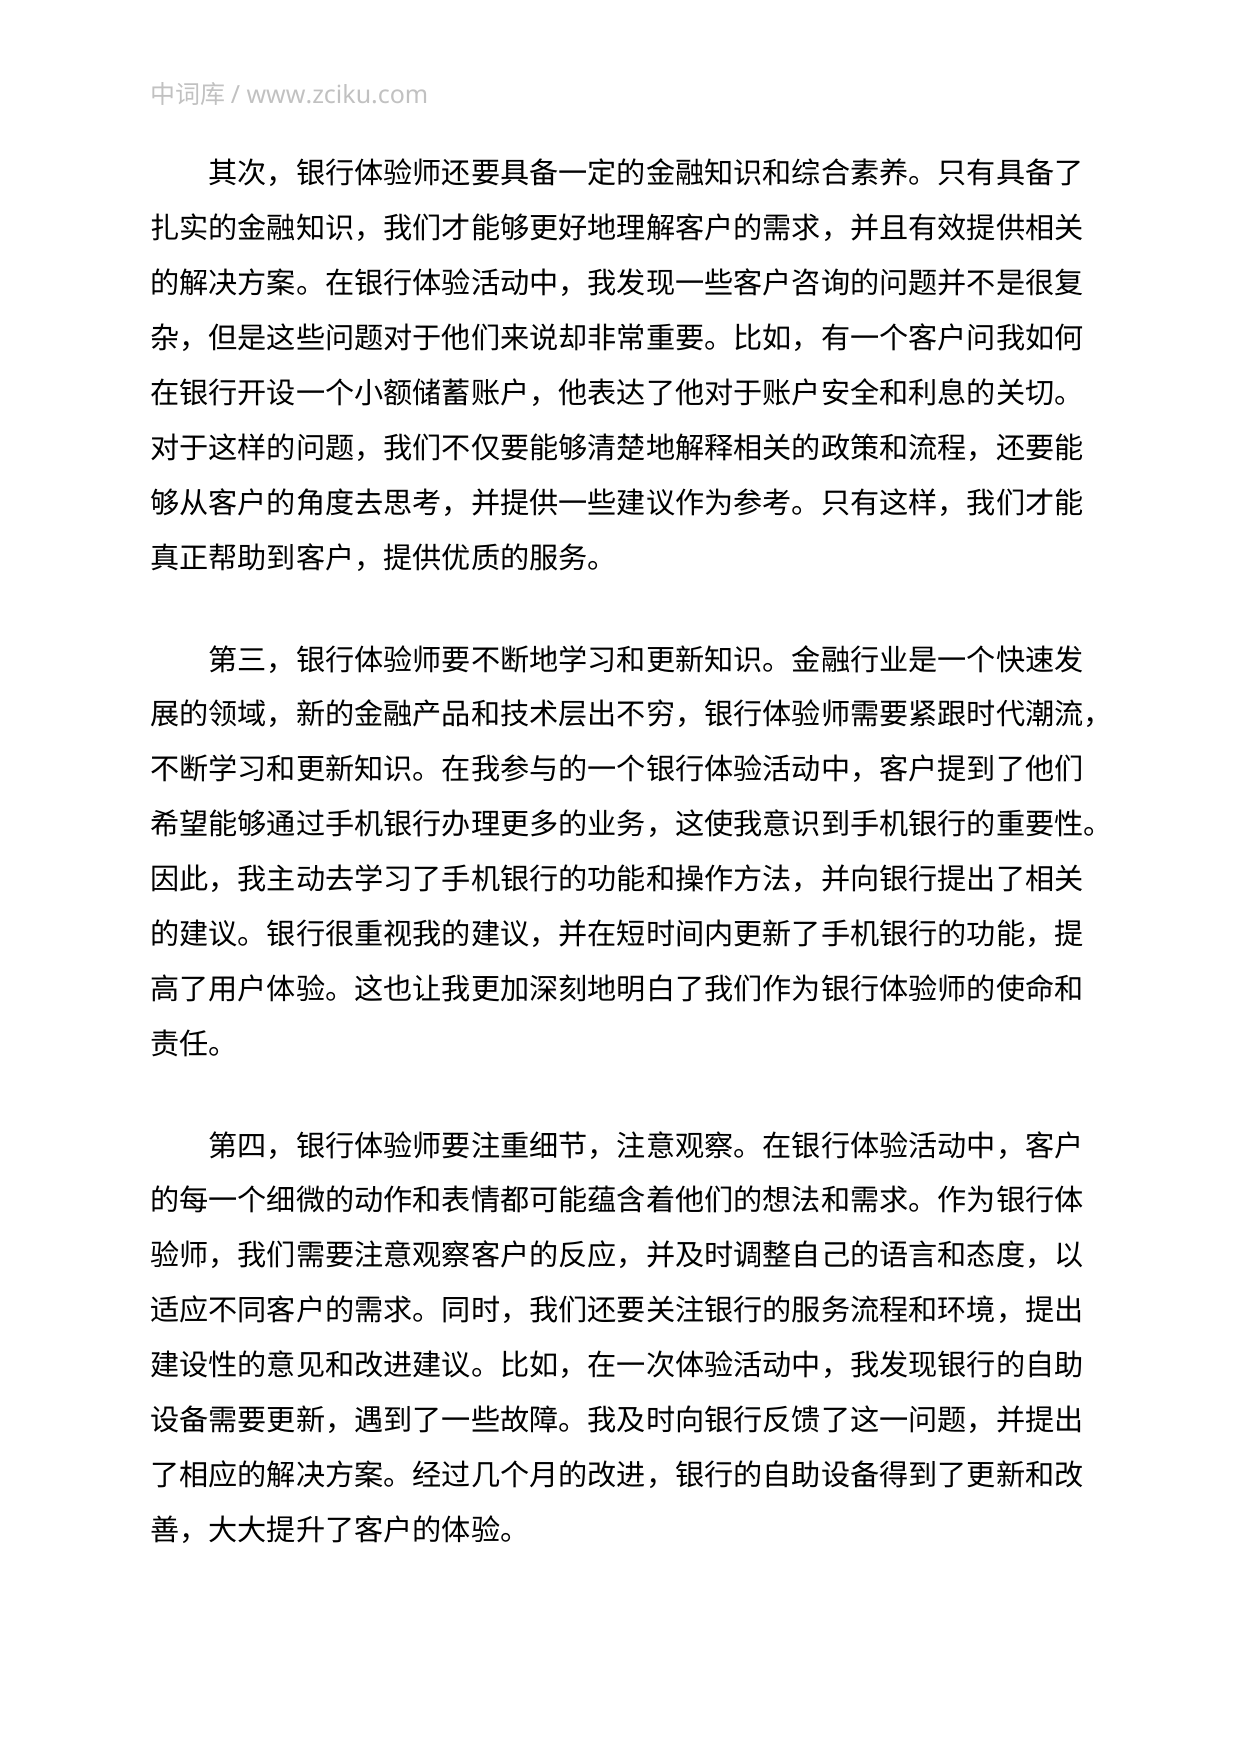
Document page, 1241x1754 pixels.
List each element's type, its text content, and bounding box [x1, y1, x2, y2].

text 第四，银行体验师要注重细节，注意观察。在银行体验活动中，客户的每一个细微的动作和表情都可能蕴含着他们的想法和需求。作为银行体验师，我们需要注意观察客户的反应，并及时调整自己的语言和态度，以适应不同客户的需求。同时，我们还要关注银行的服务流程和环境，提出建设性的意见和改进建议。比如，在一次体验活动中，我发现银行的自助设备需要更新，遇到了一些故障。我及时向银行反馈了这一问题，并提出了相应的解决方案。经过几个月的改进，银行的自助设备得到了更新和改善，大大提升了客户的体验。 [150, 1122, 1090, 1549]
text 其次，银行体验师还要具备一定的金融知识和综合素养。只有具备了扎实的金融知识，我们才能够更好地理解客户的需求，并且有效提供相关的解决方案。在银行体验活动中，我发现一些客户咨询的问题并不是很复杂，但是这些问题对于他们来说却非常重要。比如，有一个客户问我如何在银行开设一个小额储蓄账户，他表达了他对于账户安全和利息的关切。对于这样的问题，我们不仅要能够清楚地解释相关的政策和流程，还要能够从客户的角度去思考，并提供一些建议作为参考。只有这样，我们才能真正帮助到客户，提供优质的服务。 [150, 150, 1090, 577]
text 第三，银行体验师要不断地学习和更新知识。金融行业是一个快速发展的领域，新的金融产品和技术层出不穷，银行体验师需要紧跟时代潮流，不断学习和更新知识。在我参与的一个银行体验活动中，客户提到了他们希望能够通过手机银行办理更多的业务，这使我意识到手机银行的重要性。因此，我主动去学习了手机银行的功能和操作方法，并向银行提出了相关的建议。银行很重视我的建议，并在短时间内更新了手机银行的功能，提高了用户体验。这也让我更加深刻地明白了我们作为银行体验师的使命和责任。 [150, 636, 1090, 1063]
